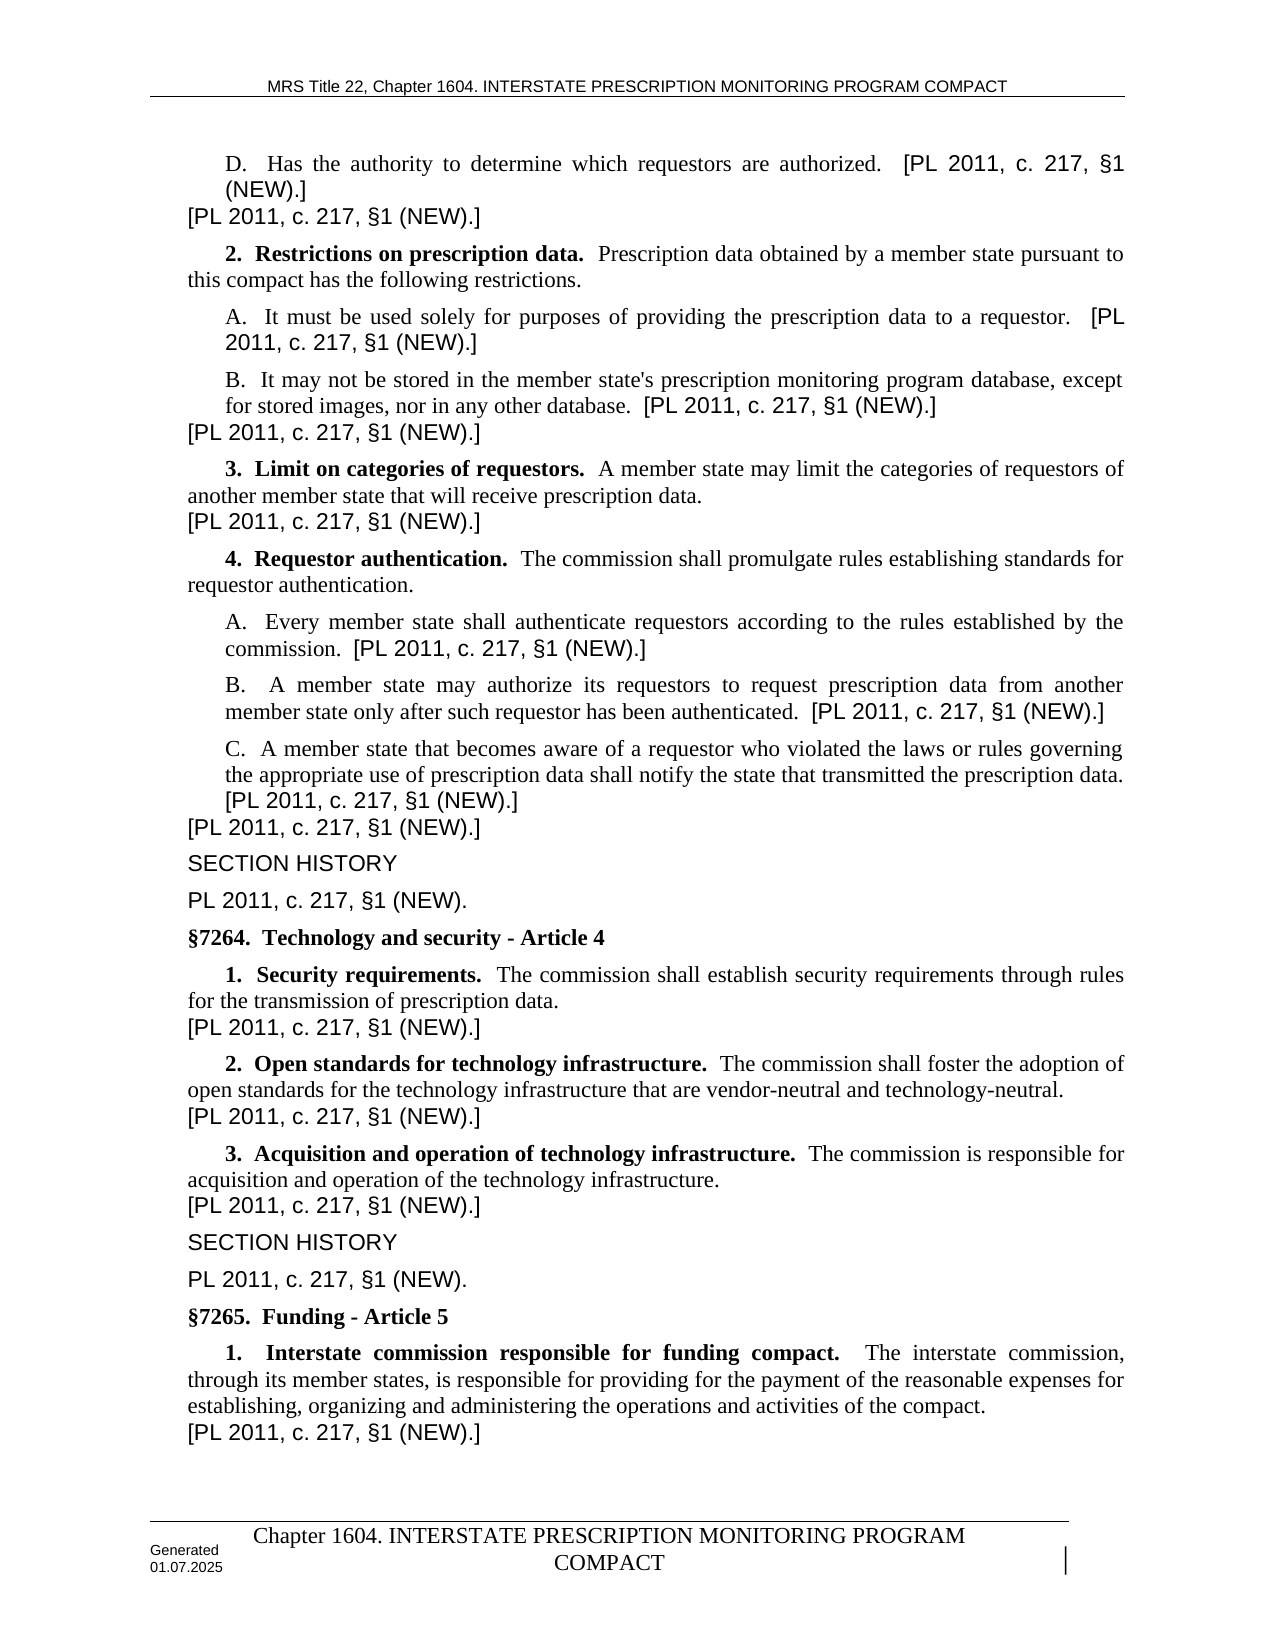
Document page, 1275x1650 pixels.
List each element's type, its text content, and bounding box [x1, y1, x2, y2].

text 3. Limit on categories of requestors. A member state may limit the categories of requestors of another member state that will receive prescription data. [187, 456, 1125, 508]
text [PL 2011, c. 217, §1 (NEW).] [187, 1418, 1125, 1445]
text [PL 2011, c. 217, §1 (NEW).] [187, 203, 1125, 229]
text SECTION HISTORY [187, 1229, 1125, 1256]
text [PL 2011, c. 217, §1 (NEW).] [187, 1192, 1125, 1219]
text 2. Restrictions on prescription data. Prescription data obtained by a member state pursuant to this compact has the following restrictions. [187, 239, 1125, 292]
text §7265. Funding - Article 5 [187, 1303, 1125, 1329]
text [PL 2011, c. 217, §1 (NEW).] [187, 814, 1125, 840]
text SECTION HISTORY [187, 850, 1125, 877]
text C. A member state that becomes aware of a requestor who violated the laws or rules governing the appropriate use of prescription data shall notify the state that transmitted the prescription data. [PL 2011, c. 217, §1 (NEW).] [225, 734, 1125, 814]
text D. Has the authority to determine which requestors are authorized. [PL 2011, c. 217, §1 (NEW).] [225, 150, 1125, 203]
text 2. Open standards for technology infrastructure. The commission shall foster the adoption of open standards for the technology infrastructure that are vendor-neutral and technology-neutral. [187, 1050, 1125, 1103]
text A. Every member state shall authenticate requestors according to the rules established by the commission. [PL 2011, c. 217, §1 (NEW).] [225, 608, 1125, 661]
text 1. Interstate commission responsible for funding compact. The interstate commission, through its member states, is responsible for providing for the payment of the reasonable expenses for establishing, organizing and administering the operations and activities of the compact. [187, 1339, 1125, 1418]
text 4. Requestor authentication. The commission shall promulgate rules establishing standards for requestor authentication. [187, 545, 1125, 598]
text [PL 2011, c. 217, §1 (NEW).] [187, 419, 1125, 445]
text B. It may not be stored in the member state's prescription monitoring program database, except for stored images, nor in any other database. [PL 2011, c. 217, §1 (NEW).] [225, 366, 1125, 419]
text PL 2011, c. 217, §1 (NEW). [187, 1266, 1125, 1292]
text [PL 2011, c. 217, §1 (NEW).] [187, 1013, 1125, 1040]
text [PL 2011, c. 217, §1 (NEW).] [187, 508, 1125, 534]
text [PL 2011, c. 217, §1 (NEW).] [187, 1103, 1125, 1129]
text 3. Acquisition and operation of technology infrastructure. The commission is responsible for acquisition and operation of the technology infrastructure. [187, 1140, 1125, 1192]
text B. A member state may authorize its requestors to request prescription data from another member state only after such requestor has been authenticated. [PL 2011, c. 217, §1 (NEW).] [225, 671, 1125, 724]
text PL 2011, c. 217, §1 (NEW). [187, 887, 1125, 913]
text 1. Security requirements. The commission shall establish security requirements through rules for the transmission of prescription data. [187, 961, 1125, 1013]
text §7264. Technology and security - Article 4 [187, 924, 1125, 950]
text A. It must be used solely for purposes of providing the prescription data to a requestor. [PL 2011, c. 217, §1 (NEW).] [225, 303, 1125, 356]
